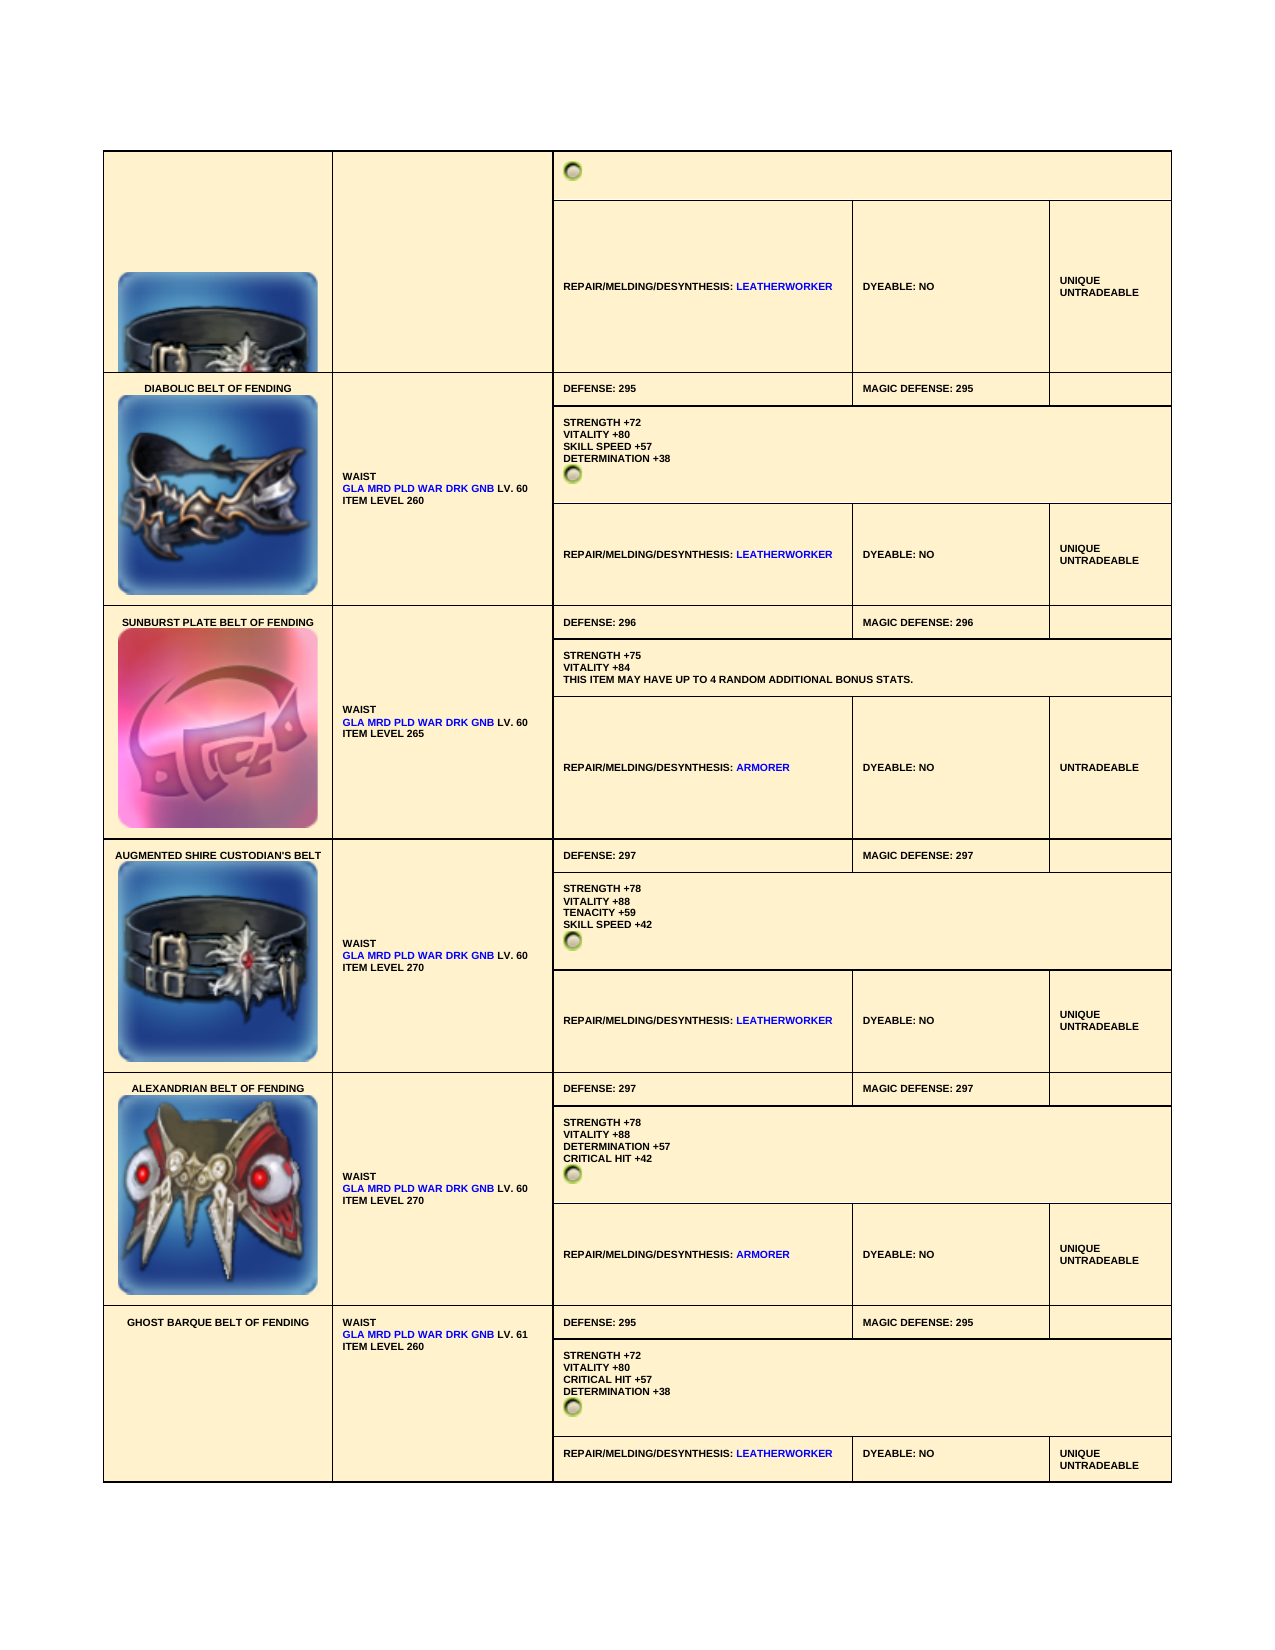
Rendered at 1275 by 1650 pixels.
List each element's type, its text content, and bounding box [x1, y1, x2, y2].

table_cell DYEABLE: NO [853, 971, 1049, 1071]
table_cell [554, 152, 1171, 199]
table_cell REPAIR/MELDING/DESYNTHESIS: LEATHERWORKER [554, 971, 852, 1071]
table_cell REPAIR/MELDING/DESYNTHESIS: LEATHERWORKER [554, 201, 852, 371]
table_cell REPAIR/MELDING/DESYNTHESIS: ARMORER [554, 697, 852, 838]
table_cell MAGIC DEFENSE: 295 [853, 373, 1049, 405]
table_cell STRENGTH +78 VITALITY +88 DETERMINATION +57 CRITICAL HIT +42 [554, 1107, 1171, 1202]
table_cell UNIQUE UNTRADEABLE [1050, 1437, 1171, 1481]
picture [563, 1397, 583, 1417]
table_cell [554, 1437, 852, 1481]
table_cell WAIST GLA MRD PLD WAR DRK GNB LV. 60 ITEM LEVEL 265 [333, 606, 552, 838]
table_cell MAGIC DEFENSE: 297 [853, 1073, 1049, 1105]
table_cell UNIQUE UNTRADEABLE [1050, 504, 1171, 605]
table_cell DEFENSE: 297 [554, 1073, 852, 1105]
table_cell DYEABLE: NO [853, 697, 1049, 838]
table_cell UNIQUE UNTRADEABLE [1050, 971, 1171, 1071]
picture [563, 464, 583, 484]
picture [118, 628, 318, 828]
table_cell DEFENSE: 295 [554, 373, 852, 405]
table_cell ALEXANDRIAN BELT OF FENDING [104, 1073, 332, 1305]
picture [563, 1164, 583, 1184]
table_cell UNIQUE UNTRADEABLE [1050, 1204, 1171, 1305]
table_cell DEFENSE: 295 [554, 1306, 852, 1338]
picture [118, 1095, 318, 1295]
table_cell GHOST BARQUE BELT OF FENDING [104, 1306, 332, 1481]
table_cell [1050, 840, 1171, 872]
table_cell REPAIR/MELDING/DESYNTHESIS: ARMORER [554, 1204, 852, 1305]
table_cell STRENGTH +78 VITALITY +88 TENACITY +59 SKILL SPEED +42 [554, 873, 1171, 969]
picture [118, 395, 318, 595]
table_cell WAIST GLA MRD PLD WAR DRK GNB LV. 60 ITEM LEVEL 270 [333, 1073, 552, 1305]
table_cell [1050, 1073, 1171, 1105]
table_cell WAIST GLA MRD PLD WAR DRK GNB LV. 61 ITEM LEVEL 260 [333, 1306, 552, 1481]
picture [118, 861, 318, 1062]
table_cell DYEABLE: NO [853, 201, 1049, 371]
picture [563, 931, 583, 951]
table_cell DEFENSE: 297 [554, 840, 852, 872]
table_cell MAGIC DEFENSE: 295 [853, 1306, 1049, 1338]
table_cell MAGIC DEFENSE: 297 [853, 840, 1049, 872]
table_cell MAGIC DEFENSE: 296 [853, 606, 1049, 638]
table_cell STRENGTH +72 VITALITY +80 CRITICAL HIT +57 DETERMINATION +38 [554, 1340, 1171, 1436]
table_cell STRENGTH +75 VITALITY +84 THIS ITEM MAY HAVE UP TO 4 RANDOM ADDITIONAL BONUS STATS. [554, 640, 1171, 696]
table_cell SUNBURST PLATE BELT OF FENDING [104, 606, 332, 838]
table_cell DYEABLE: NO [853, 504, 1049, 605]
table_cell STRENGTH +72 VITALITY +80 SKILL SPEED +57 DETERMINATION +38 [554, 407, 1171, 502]
table_cell AUGMENTED SHIRE CUSTODIAN'S BELT [104, 840, 332, 1071]
picture [563, 161, 583, 181]
table_cell DIABOLIC BELT OF FENDING [104, 373, 332, 605]
table_cell DYEABLE: NO [853, 1437, 1049, 1481]
picture [118, 272, 318, 372]
table_cell [1050, 606, 1171, 638]
table_cell DYEABLE: NO [853, 1204, 1049, 1305]
table_cell REPAIR/MELDING/DESYNTHESIS: LEATHERWORKER [554, 504, 852, 605]
table_cell WAIST GLA MRD PLD WAR DRK GNB LV. 60 ITEM LEVEL 270 [333, 840, 552, 1071]
table_cell UNIQUE UNTRADEABLE [1050, 201, 1171, 371]
table_cell UNTRADEABLE [1050, 697, 1171, 838]
table_cell WAIST GLA MRD PLD WAR DRK GNB LV. 60 ITEM LEVEL 260 [333, 373, 552, 605]
table_cell [1050, 373, 1171, 405]
table_cell DEFENSE: 296 [554, 606, 852, 638]
table_cell [1050, 1306, 1171, 1338]
